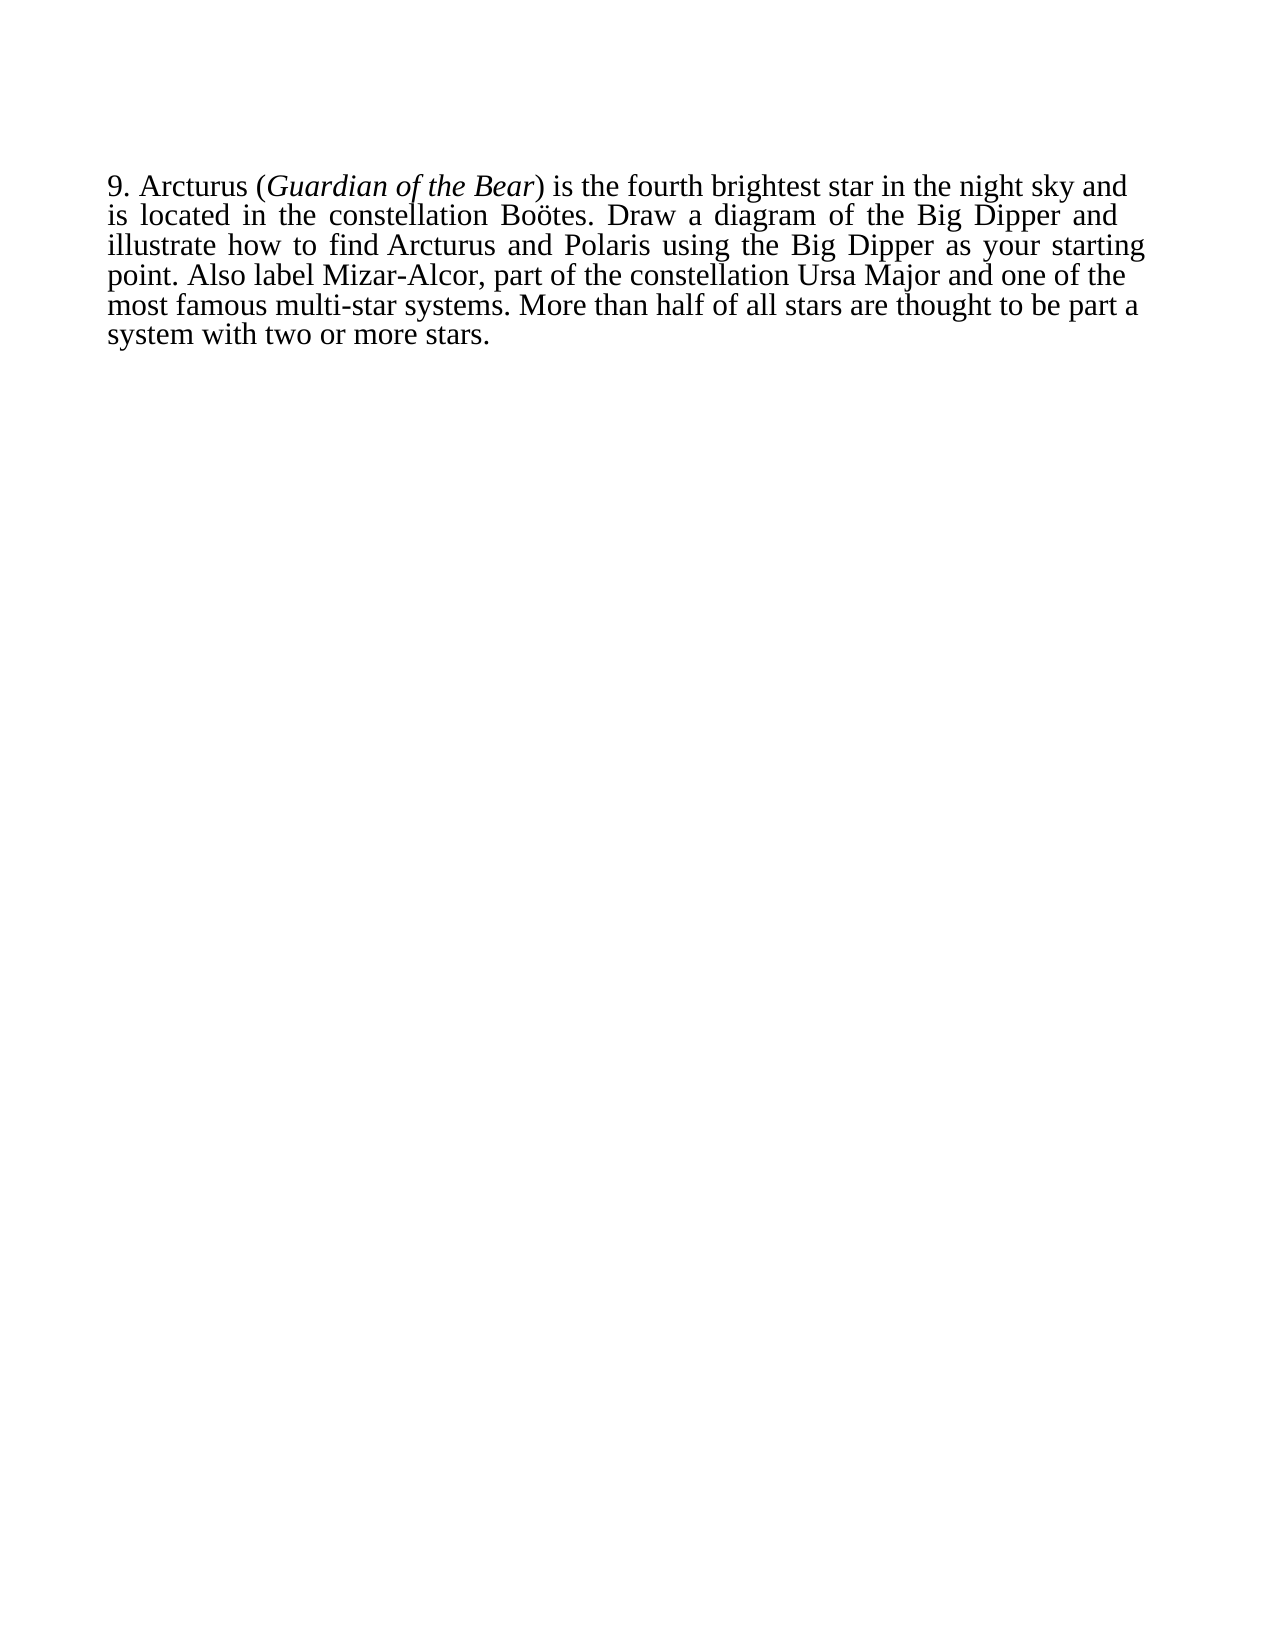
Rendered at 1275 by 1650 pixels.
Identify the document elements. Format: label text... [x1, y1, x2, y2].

list Arcturus (Guardian of the Bear) is the fourth brightest star in the night sky and is located in the constellation Boötes. Draw a diagram of the Big Dipper and illustrate how to find Arcturus and Polaris using the Big Dipper as your starting point. Also label Mizar-Alcor, part of the constellation Ursa Major and one of the most famous multi-star systems. More than half of all stars are thought to be part a system with two or more stars. [107, 172, 1152, 352]
